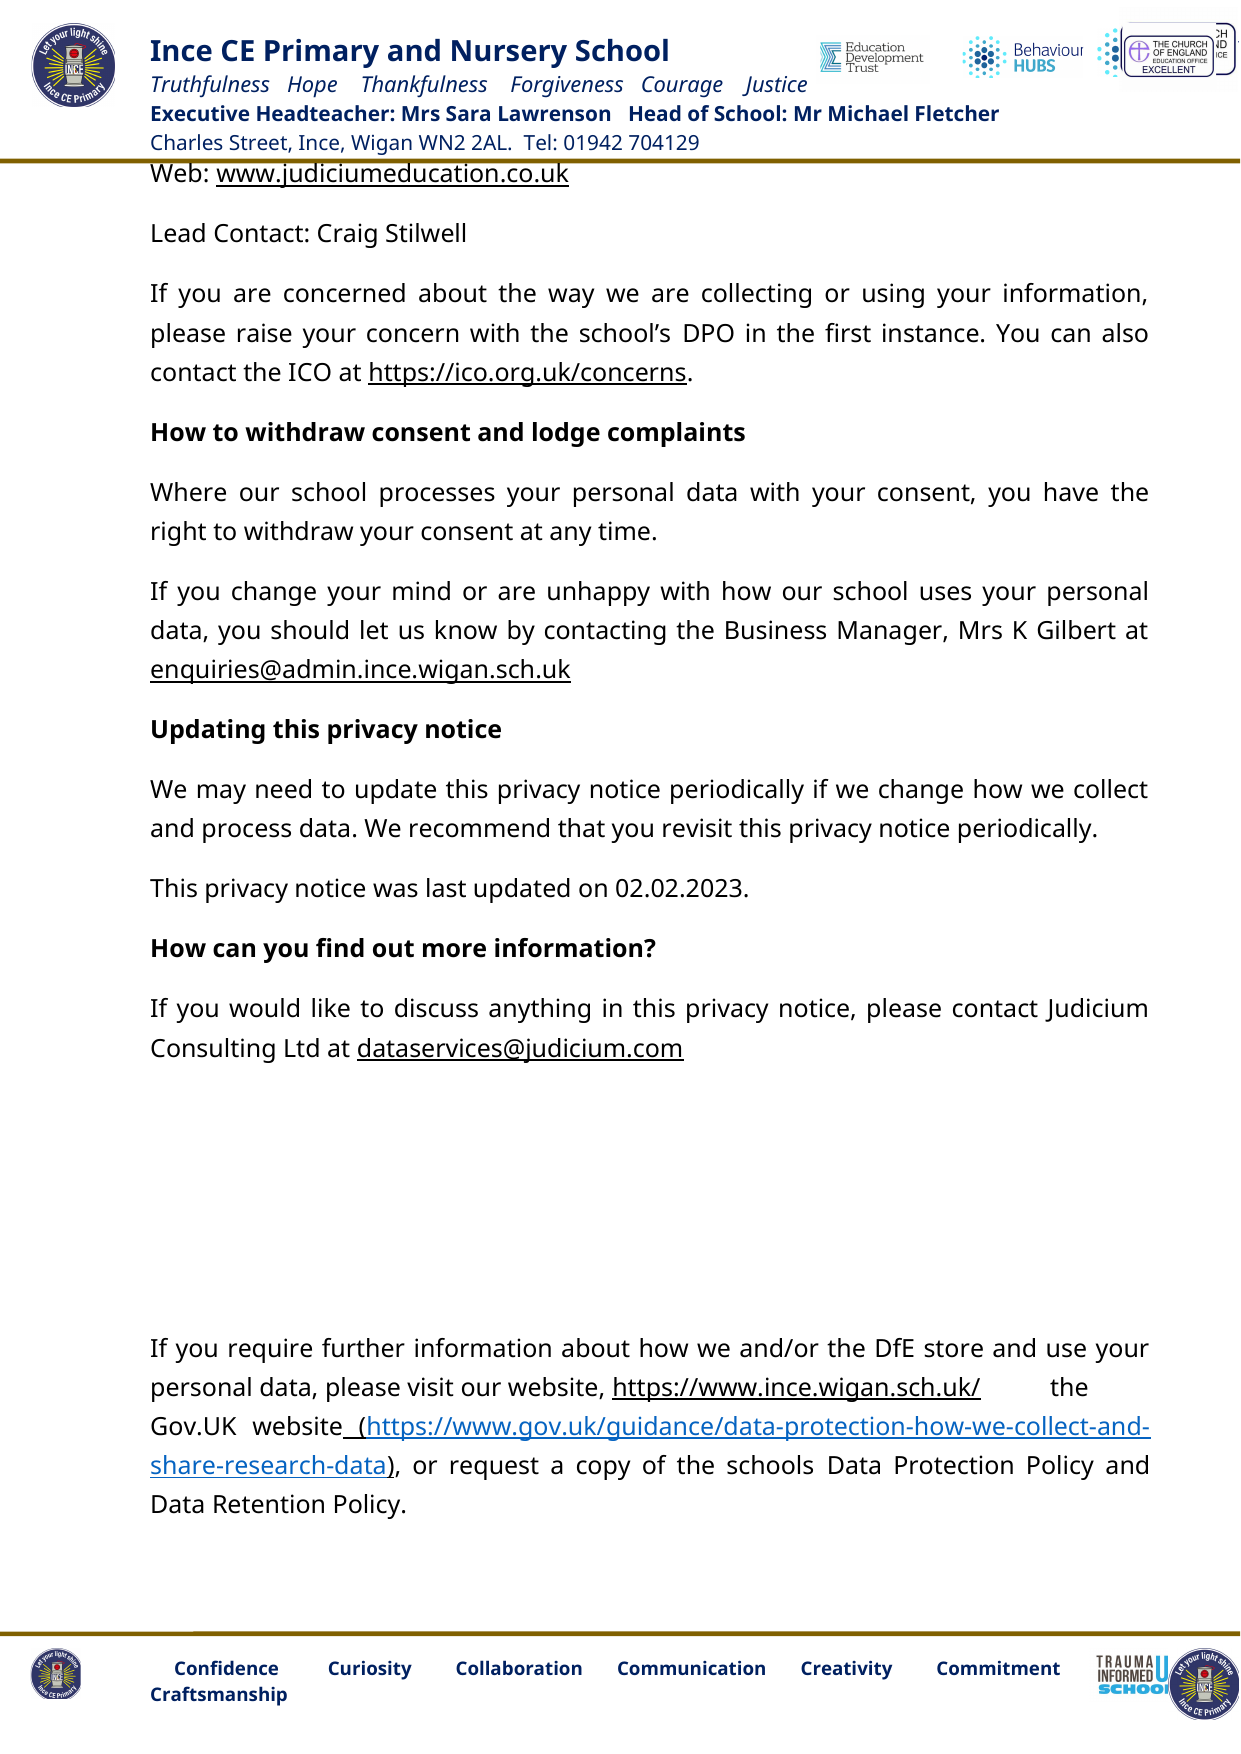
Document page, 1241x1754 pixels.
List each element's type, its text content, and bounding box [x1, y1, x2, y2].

text We may need to update this privacy notice periodically if we change how we collect and process data. We recommend that you revisit this privacy notice periodically. [150, 772, 1150, 845]
text How to withdraw consent and lodge complaints [150, 414, 1150, 448]
picture [815, 35, 931, 84]
text Lead Contact: Craig Stilwell [150, 216, 1150, 250]
text Web: www.judiciumeducation.co.uk [150, 156, 1150, 190]
text If you change your mind or are unhappy with how our school uses your personal data, you should let us know by contacting the Business Manager, Mrs K Gilbert at enquiries@admin.ince.wigan.sch.uk [150, 574, 1150, 686]
text If you would like to discuss anything in this privacy notice, please contact Judicium Consulting Ltd at dataservices@judicium.com [150, 991, 1150, 1064]
picture [962, 36, 1084, 78]
text If you require further information about how we and/or the DfE store and use your personal data, please visit our website, https://www.ince.wigan.sch.uk/ the Gov.UK website (https://www.gov.uk/guidance/data-protection-how-we-collect-and-share-research-data), or request a copy of the schools Data Protection Policy and Data Retention Policy. [150, 1330, 1150, 1521]
text Updating this privacy notice [150, 712, 1150, 746]
text How can you find out more information? [150, 931, 1150, 965]
text If you are concerned about the way we are collecting or using your information, please raise your concern with the school’s DPO in the first instance. You can also contact the ICO at https://ico.org.uk/concerns. [150, 276, 1150, 388]
text Where our school processes your personal data with your consent, you have the right to withdraw your consent at any time. [150, 474, 1150, 548]
text This privacy notice was last updated on 02.02.2023. [150, 871, 1150, 905]
picture [1097, 7, 1239, 92]
picture [30, 1648, 81, 1699]
picture [31, 23, 115, 107]
picture [1088, 1648, 1239, 1720]
